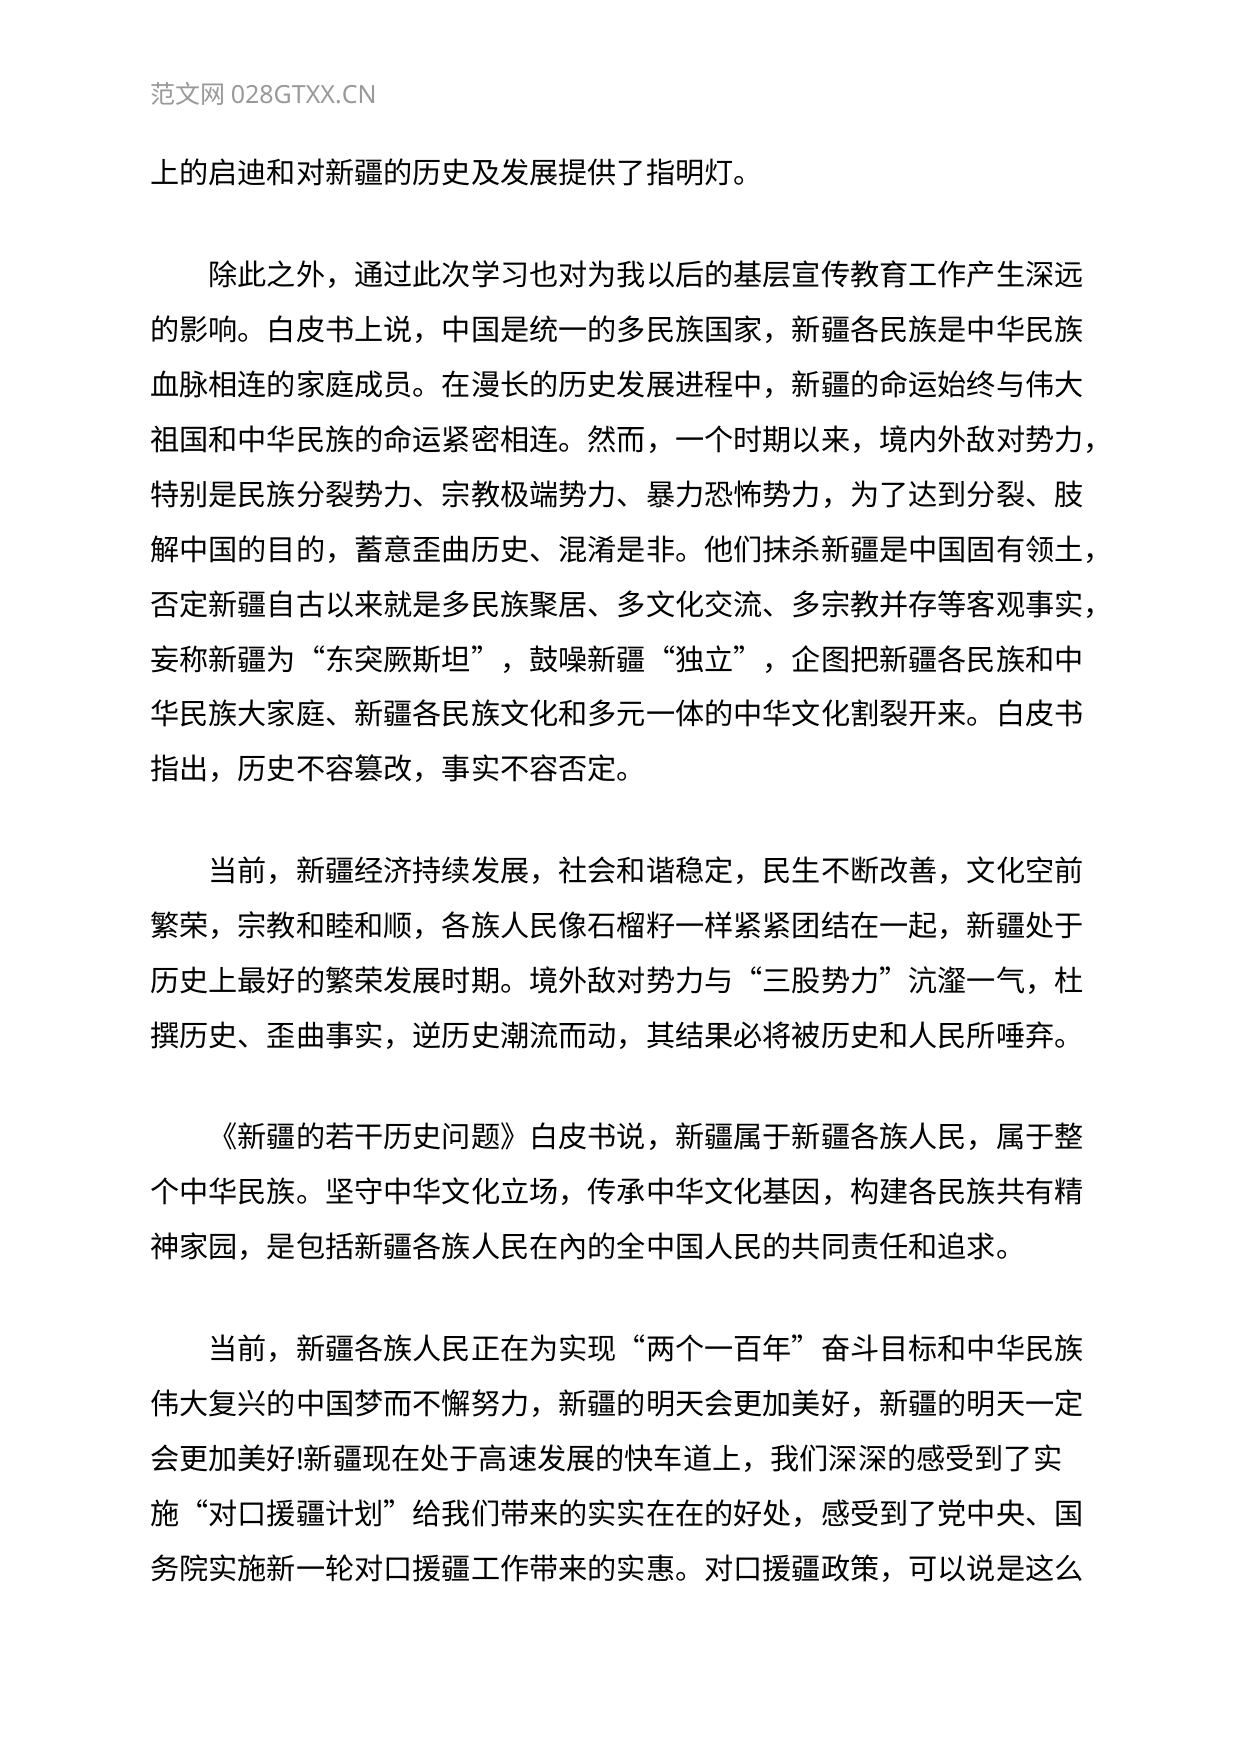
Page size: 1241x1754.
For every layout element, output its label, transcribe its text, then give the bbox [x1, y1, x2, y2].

text 当前，新疆经济持续发展，社会和谐稳定，民生不断改善，文化空前繁荣，宗教和睦和顺，各族人民像石榴籽一样紧紧团结在一起，新疆处于历史上最好的繁荣发展时期。境外敌对势力与“三股势力”沆瀣一气，杜撰历史、歪曲事实，逆历史潮流而动，其结果必将被历史和人民所唾弃。 [150, 848, 1090, 1054]
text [150, 1326, 1090, 1588]
text 除此之外，通过此次学习也对为我以后的基层宣传教育工作产生深远的影响。白皮书上说，中国是统一的多民族国家，新疆各民族是中华民族血脉相连的家庭成员。在漫长的历史发展进程中，新疆的命运始终与伟大祖国和中华民族的命运紧密相连。然而，一个时期以来，境内外敌对势力，特别是民族分裂势力、宗教极端势力、暴力恐怖势力，为了达到分裂、肢解中国的目的，蓄意歪曲历史、混淆是非。他们抹杀新疆是中国固有领土，否定新疆自古以来就是多民族聚居、多文化交流、多宗教并存等客观事实，妄称新疆为“东突厥斯坦”，鼓噪新疆“独立”，企图把新疆各民族和中华民族大家庭、新疆各民族文化和多元一体的中华文化割裂开来。白皮书指出，历史不容篡改，事实不容否定。 [150, 252, 1090, 788]
text 《新疆的若干历史问题》白皮书说，新疆属于新疆各族人民，属于整个中华民族。坚守中华文化立场，传承中华文化基因，构建各民族共有精神家园，是包括新疆各族人民在內的全中国人民的共同责任和追求。 [150, 1114, 1090, 1266]
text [150, 150, 1090, 192]
